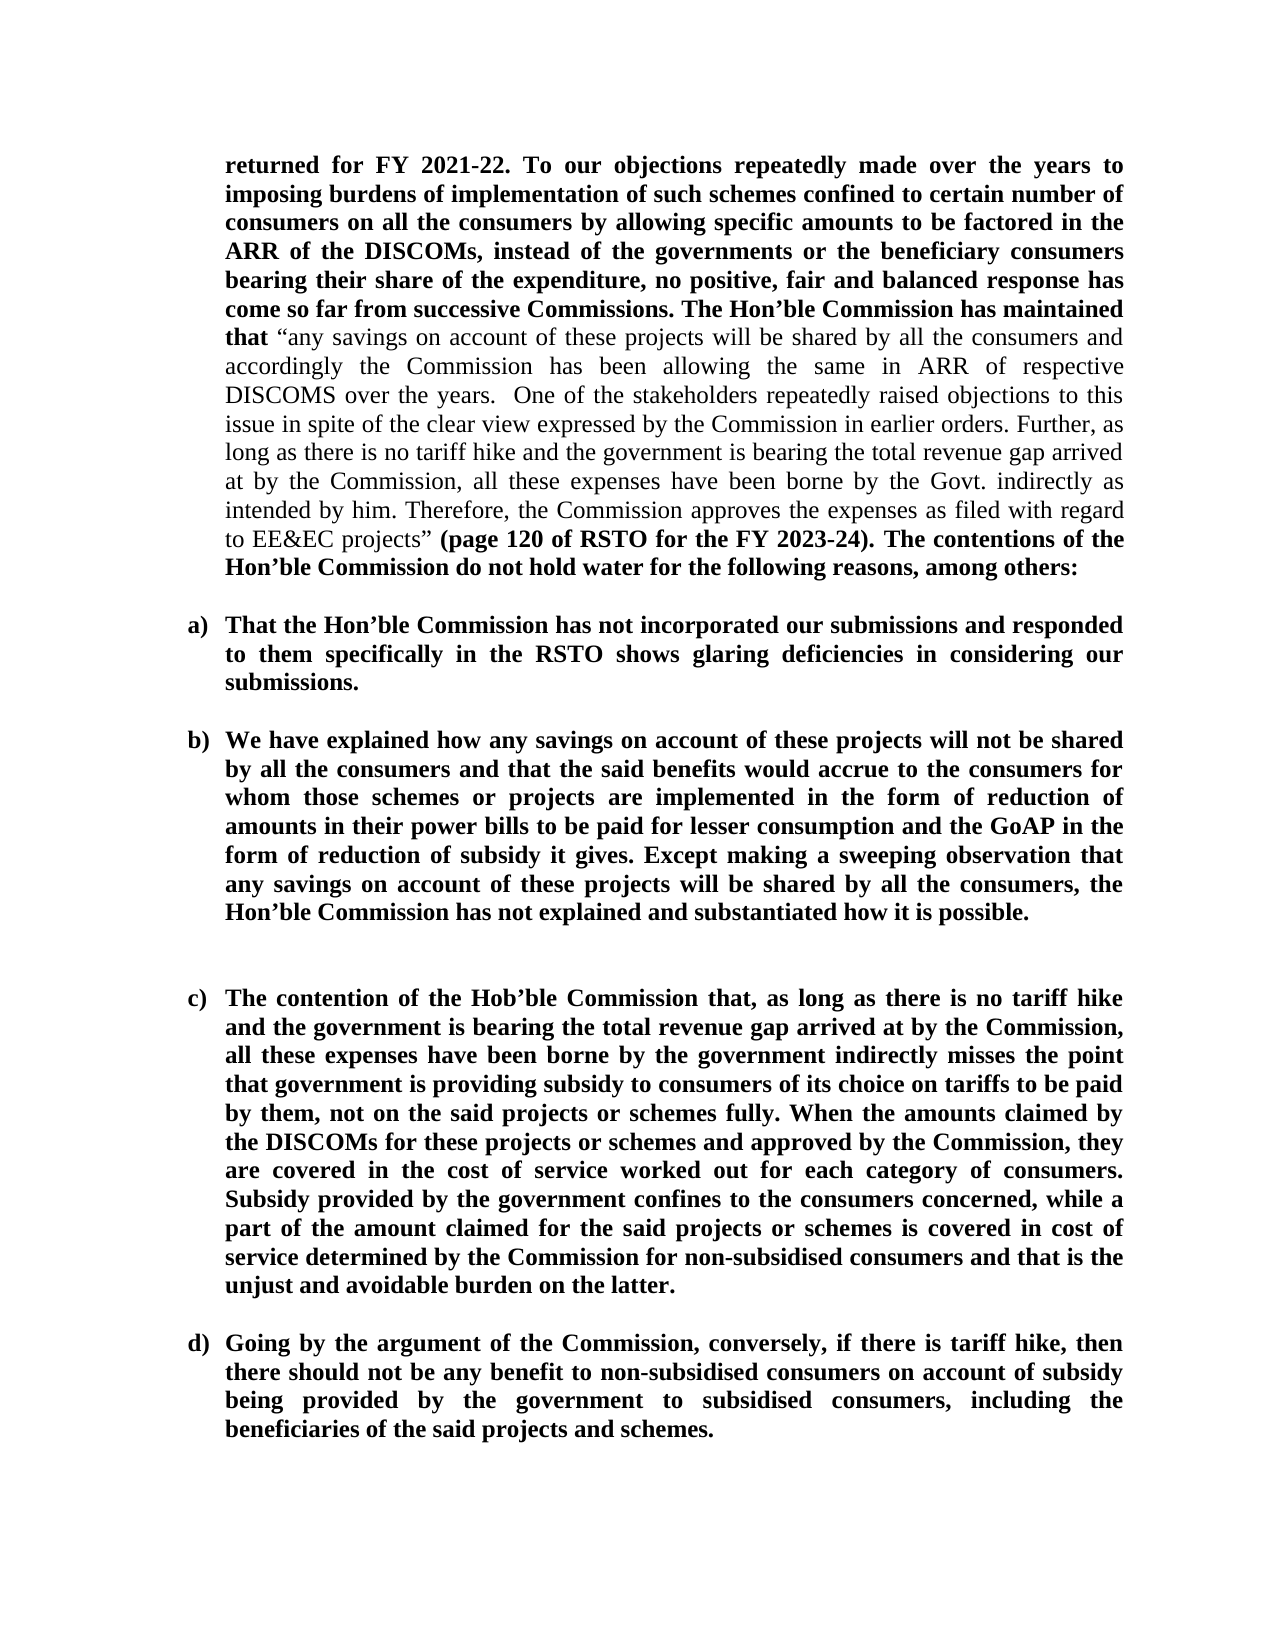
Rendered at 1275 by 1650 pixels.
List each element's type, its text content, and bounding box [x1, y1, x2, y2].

list The contention of the Hob’ble Commission that, as long as there is no tariff hike and the government is bearing the total revenue gap arrived at by the Commission, all these expenses have been borne by the government indirectly misses the point that government is providing subsidy to consumers of its choice on tariffs to be paid by them, not on the said projects or schemes fully. When the amounts claimed by the DISCOMs for these projects or schemes and approved by the Commission, they are covered in the cost of service worked out for each category of consumers. Subsidy provided by the government confines to the consumers concerned, while a part of the amount claimed for the said projects or schemes is covered in cost of service determined by the Commission for non-subsidised consumers and that is the unjust and avoidable burden on the latter. [187, 983, 1125, 1299]
list Going by the argument of the Commission, conversely, if there is tariff hike, then there should not be any benefit to non-subsidised consumers on account of subsidy being provided by the government to subsidised consumers, including the beneficiaries of the said projects and schemes. [187, 1328, 1125, 1443]
list That the Hon’ble Commission has not incorporated our submissions and responded to them specifically in the RSTO shows glaring deficiencies in considering our submissions. [187, 610, 1125, 696]
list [187, 150, 1125, 581]
list We have explained how any savings on account of these projects will not be shared by all the consumers and that the said benefits would accrue to the consumers for whom those schemes or projects are implemented in the form of reduction of amounts in their power bills to be paid for lesser consumption and the GoAP in the form of reduction of subsidy it gives. Except making a sweeping observation that any savings on account of these projects will be shared by all the consumers, the Hon’ble Commission has not explained and substantiated how it is possible. [187, 725, 1125, 926]
